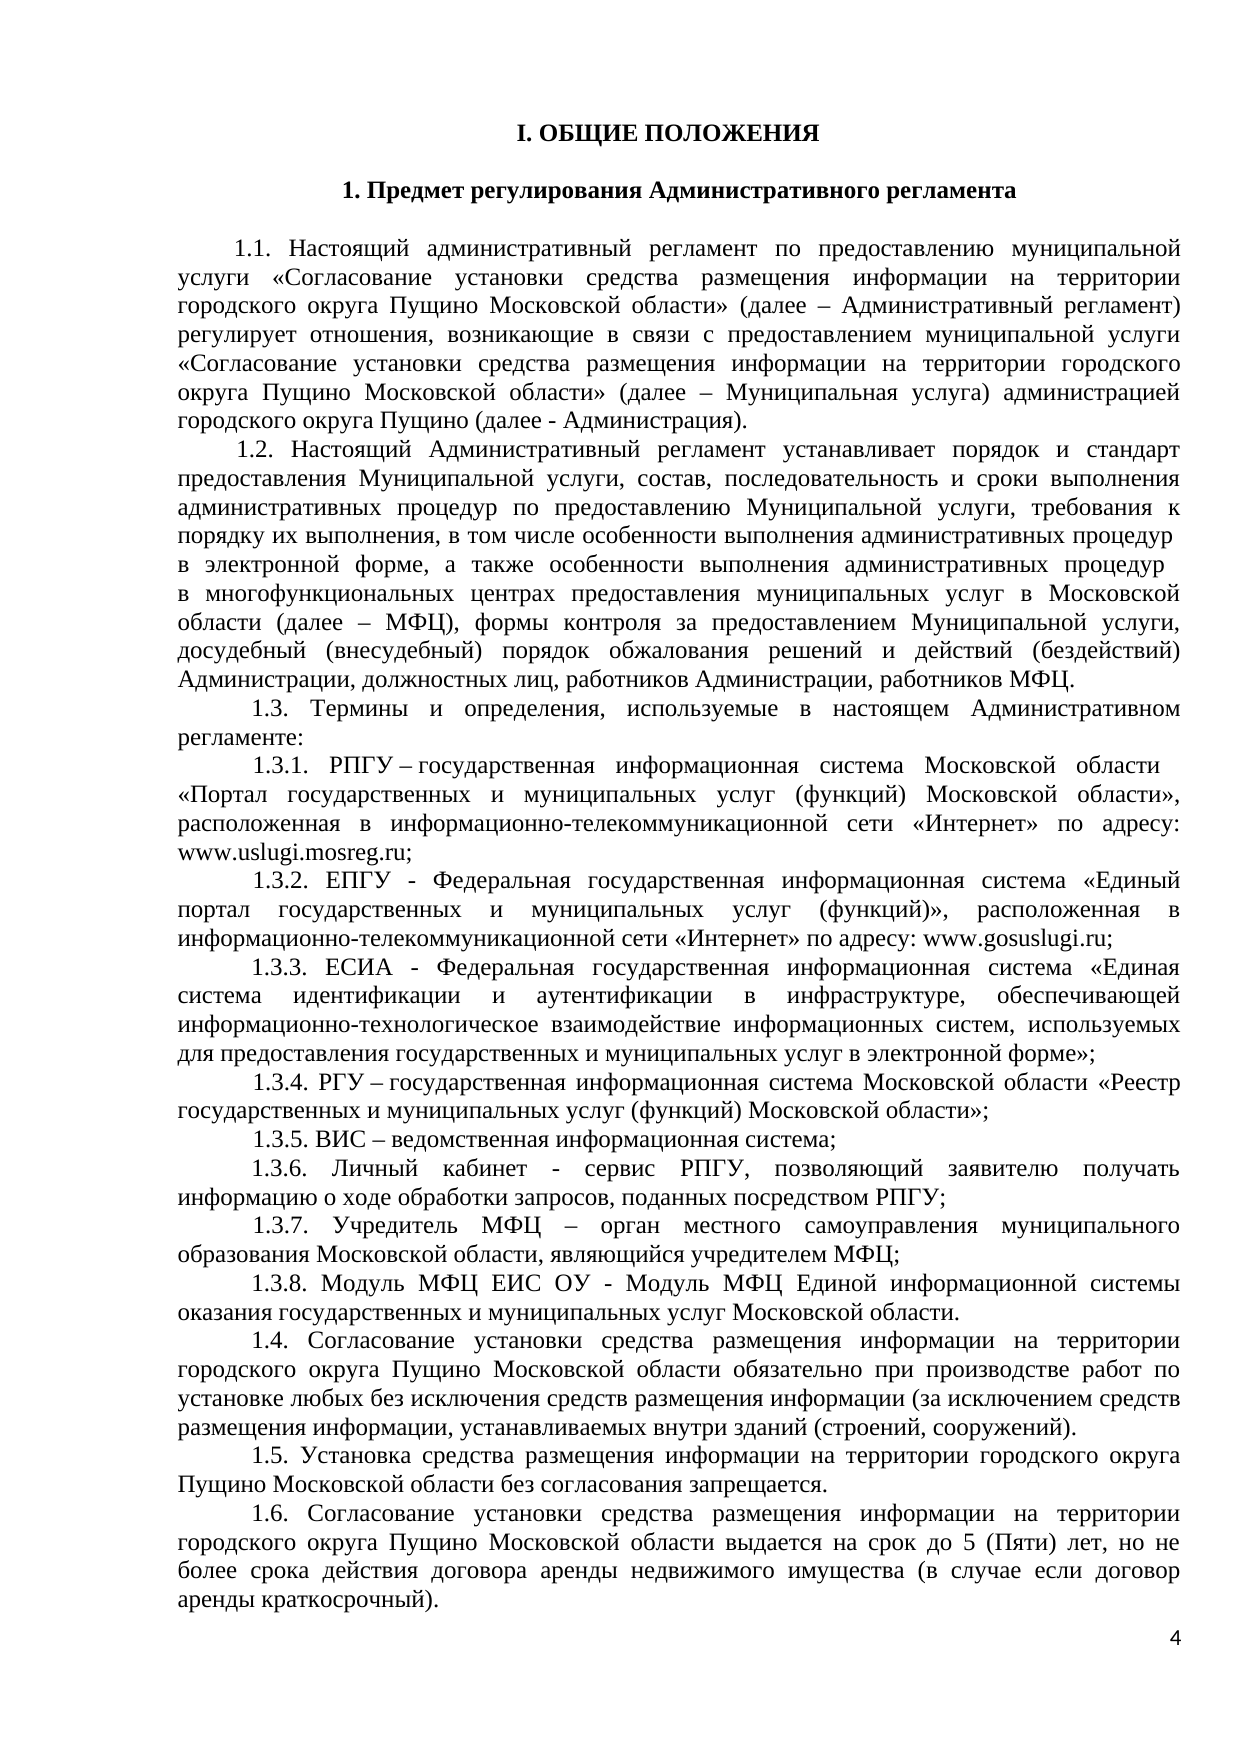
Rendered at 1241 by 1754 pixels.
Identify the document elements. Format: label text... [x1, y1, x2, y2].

text 1.3.4. РГУ – государственная информационная система Московской области «Реестр государственных и муниципальных услуг (функций) Московской области»; [177, 1067, 1181, 1124]
text 1.3.8. Модуль МФЦ ЕИС ОУ - Модуль МФЦ Единой информационной системы оказания государственных и муниципальных услуг Московской области. [177, 1268, 1181, 1326]
text 1.2. Настоящий Административный регламент устанавливает порядок и стандарт предоставления Муниципальной услуги, состав, последовательность и сроки выполнения административных процедур по предоставлению Муниципальной услуги, требования к порядку их выполнения, в том числе особенности выполнения административных процедур в электронной форме, а также особенности выполнения административных процедур в многофункциональных центрах предоставления муниципальных услуг в Московской области (далее – МФЦ), формы контроля за предоставлением Муниципальной услуги, досудебный (внесудебный) порядок обжалования решений и действий (бездействий) Администрации, должностных лиц, работников Администрации, работников МФЦ. [177, 434, 1181, 693]
text 1.3. Термины и определения, используемые в настоящем Административном регламенте: [177, 693, 1181, 751]
list Предмет регулирования Административного регламента [177, 176, 1181, 204]
text 1.1. Настоящий административный регламент по предоставлению муниципальной услуги «Согласование установки средства размещения информации на территории городского округа Пущино Московской области» (далее – Административный регламент) регулирует отношения, возникающие в связи с предоставлением муниципальной услуги «Согласование установки средства размещения информации на территории городского округа Пущино Московской области» (далее – Муниципальная услуга) администрацией городского округа Пущино (далее - Администрация). [177, 233, 1181, 434]
text 1.3.6. Личный кабинет - сервис РПГУ, позволяющий заявителю получать информацию о ходе обработки запросов, поданных посредством РПГУ; [177, 1153, 1181, 1211]
text 1.3.2. ЕПГУ - Федеральная государственная информационная система «Единый портал государственных и муниципальных услуг (функций)», расположенная в информационно-телекоммуникационной сети «Интернет» по адресу: www.gosuslugi.ru; [177, 866, 1181, 952]
text 1.5. Установка средства размещения информации на территории городского округа Пущино Московской области без согласования запрещается. [177, 1441, 1181, 1498]
text 1.3.1. РПГУ – государственная информационная система Московской области «Портал государственных и муниципальных услуг (функций) Московской области», расположенная в информационно-телекоммуникационной сети «Интернет» по адресу: www.uslugi.mosreg.ru; [177, 751, 1181, 866]
text 1.6. Согласование установки средства размещения информации на территории городского округа Пущино Московской области выдается на срок до 5 (Пяти) лет, но не более срока действия договора аренды недвижимого имущества (в случае если договор аренды краткосрочный). [177, 1498, 1181, 1613]
text 1.4. Согласование установки средства размещения информации на территории городского округа Пущино Московской области обязательно при производстве работ по установке любых без исключения средств размещения информации (за исключением средств размещения информации, устанавливаемых внутри зданий (строений, сооружений). [177, 1326, 1181, 1441]
text 1.3.5. ВИС – ведомственная информационная система; [252, 1124, 1181, 1153]
list ОБЩИЕ ПОЛОЖЕНИЯ [177, 118, 1181, 147]
text 1.3.7. Учредитель МФЦ – орган местного самоуправления муниципального образования Московской области, являющийся учредителем МФЦ; [177, 1211, 1181, 1268]
text 1.3.3. ЕСИА - Федеральная государственная информационная система «Единая система идентификации и аутентификации в инфраструктуре, обеспечивающей информационно-технологическое взаимодействие информационных систем, используемых для предоставления государственных и муниципальных услуг в электронной форме»; [177, 952, 1181, 1067]
